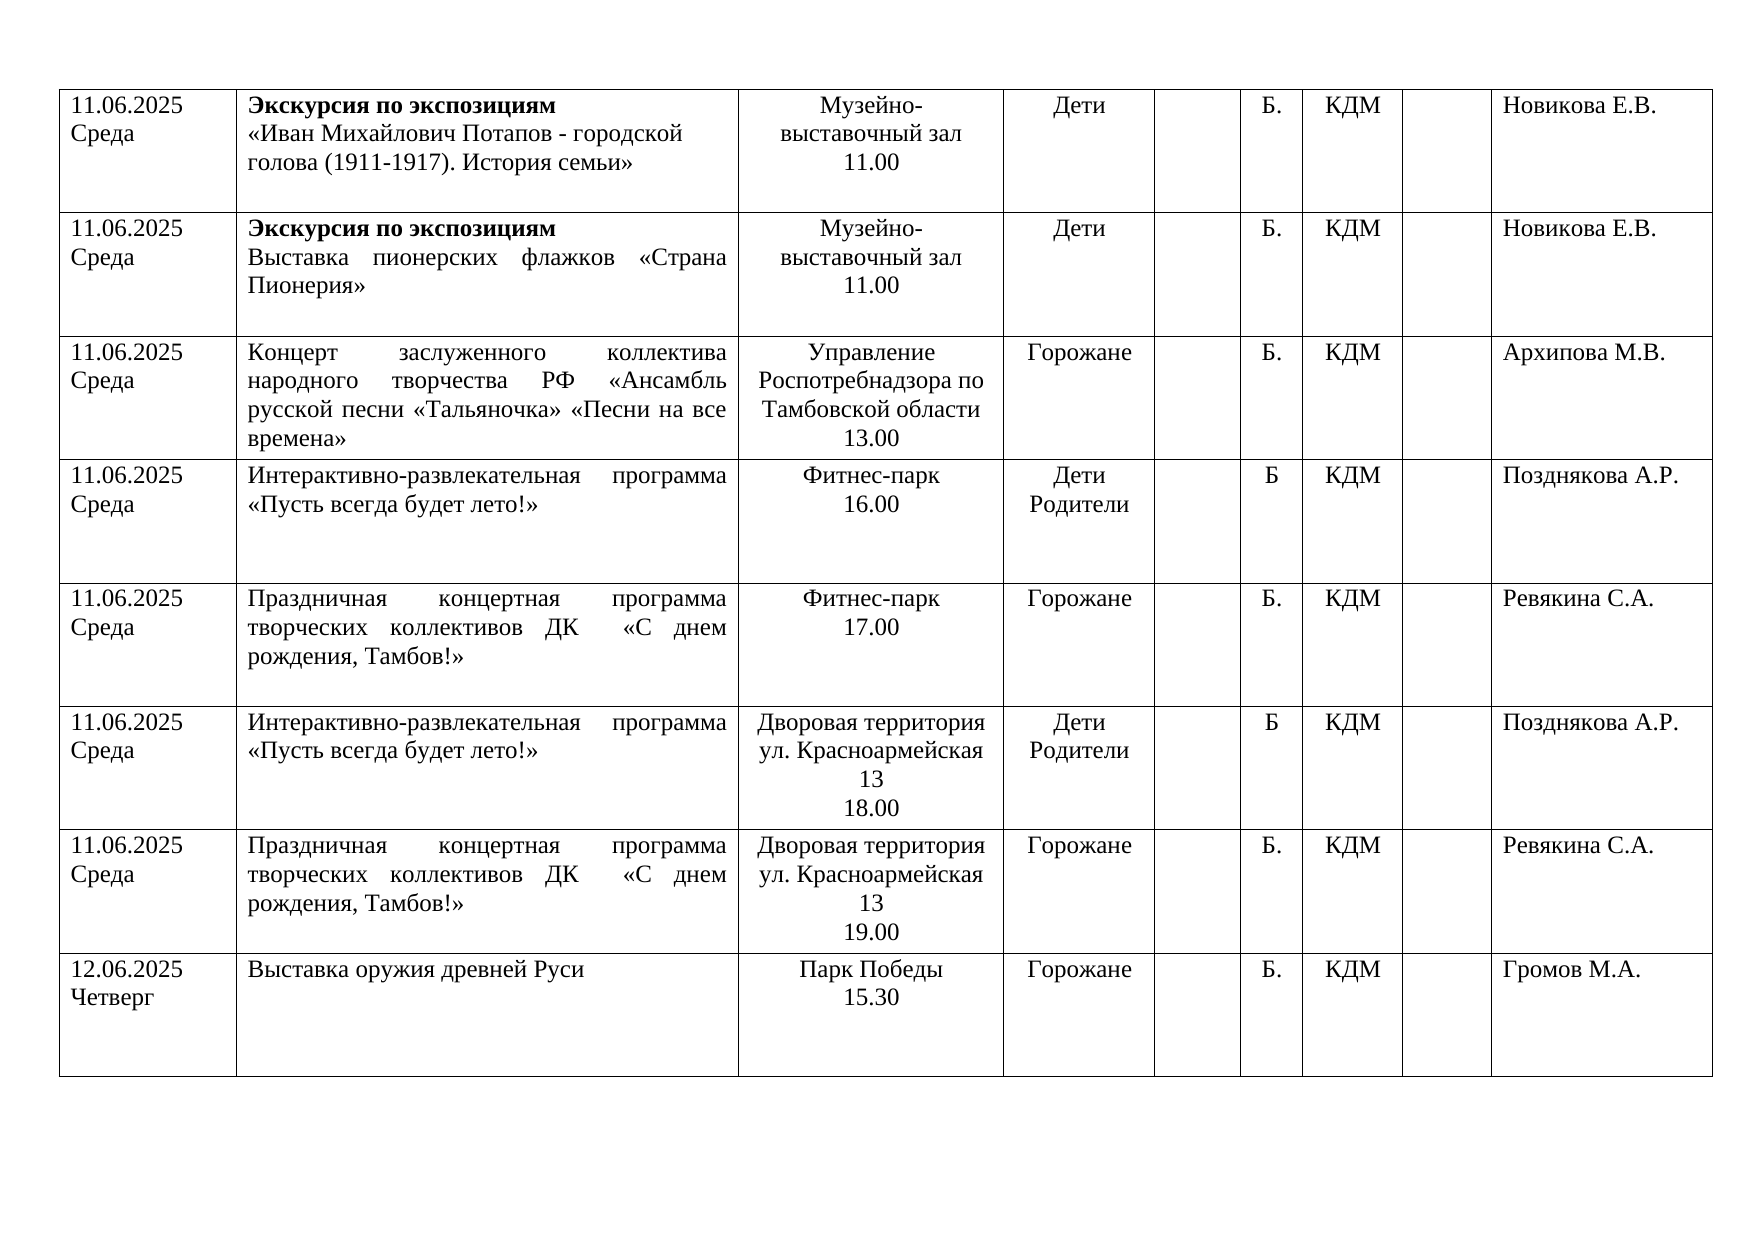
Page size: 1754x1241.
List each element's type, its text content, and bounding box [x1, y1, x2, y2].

table_cell [1403, 954, 1491, 1076]
table_cell Новикова Е.В. [1492, 90, 1712, 212]
table_cell Громов М.А. [1492, 954, 1712, 1076]
table_cell Б. [1241, 830, 1302, 953]
table_cell КДМ [1303, 460, 1402, 582]
table_cell Архипова М.В. [1492, 337, 1712, 459]
table_cell [1403, 584, 1491, 706]
table_cell [1155, 707, 1240, 829]
table_cell Музейно-выставочный зал 11.00 [739, 90, 1003, 212]
table_cell [1155, 584, 1240, 706]
table_cell Ревякина С.А. [1492, 584, 1712, 706]
table_cell Новикова Е.В. [1492, 213, 1712, 336]
table_cell 12.06.2025 Четверг [60, 954, 236, 1076]
table_cell КДМ [1303, 954, 1402, 1076]
table_cell [1155, 213, 1240, 336]
table_cell 11.06.2025 Среда [60, 213, 236, 336]
table_cell Концерт заслуженного коллектива народного творчества РФ «Ансамбль русской песни «Тальяночка» «Песни на все времена» [237, 337, 738, 459]
table_cell Б. [1241, 90, 1302, 212]
table_cell Музейно-выставочный зал 11.00 [739, 213, 1003, 336]
table_cell Б. [1241, 337, 1302, 459]
table_cell [1403, 213, 1491, 336]
table_cell Горожане [1004, 584, 1154, 706]
table_cell Парк Победы 15.30 [739, 954, 1003, 1076]
table_cell [1403, 460, 1491, 582]
table_cell Экскурсия по экспозициям «Иван Михайлович Потапов - городской голова (1911-1917). История семьи» [237, 90, 738, 212]
table_cell Интерактивно-развлекательная программа «Пусть всегда будет лето!» [237, 460, 738, 582]
table_cell [1155, 954, 1240, 1076]
table_cell Фитнес-парк 17.00 [739, 584, 1003, 706]
table_cell 11.06.2025 Среда [60, 90, 236, 212]
table_cell [1403, 337, 1491, 459]
table_cell Фитнес-парк 16.00 [739, 460, 1003, 582]
table_cell КДМ [1303, 707, 1402, 829]
table_cell КДМ [1303, 213, 1402, 336]
table_cell Дети [1004, 90, 1154, 212]
table_cell [1403, 707, 1491, 829]
table_cell КДМ [1303, 337, 1402, 459]
table_cell Горожане [1004, 830, 1154, 953]
table_cell 11.06.2025 Среда [60, 707, 236, 829]
table_cell Горожане [1004, 337, 1154, 459]
table_cell [1155, 90, 1240, 212]
table_cell 11.06.2025 Среда [60, 460, 236, 582]
table_cell Дворовая территория ул. Красноармейская 13 19.00 [739, 830, 1003, 953]
table_cell Горожане [1004, 954, 1154, 1076]
table_cell 11.06.2025 Среда [60, 337, 236, 459]
table_cell Экскурсия по экспозициям Выставка пионерских флажков «Страна Пионерия» [237, 213, 738, 336]
table_cell [1403, 830, 1491, 953]
table_cell [1155, 337, 1240, 459]
table_cell Б. [1241, 213, 1302, 336]
table_cell Позднякова А.Р. [1492, 460, 1712, 582]
table_cell Интерактивно-развлекательная программа «Пусть всегда будет лето!» [237, 707, 738, 829]
table_cell Дворовая территория ул. Красноармейская 13 18.00 [739, 707, 1003, 829]
table_cell Праздничная концертная программа творческих коллективов ДК «С днем рождения, Тамбов!» [237, 584, 738, 706]
table_cell Позднякова А.Р. [1492, 707, 1712, 829]
table_cell Дети Родители [1004, 707, 1154, 829]
table_cell КДМ [1303, 584, 1402, 706]
table_cell КДМ [1303, 830, 1402, 953]
table_cell [1155, 830, 1240, 953]
table_cell [1403, 90, 1491, 212]
table_cell Праздничная концертная программа творческих коллективов ДК «С днем рождения, Тамбов!» [237, 830, 738, 953]
table_cell Ревякина С.А. [1492, 830, 1712, 953]
table_cell Дети Родители [1004, 460, 1154, 582]
table_cell Дети [1004, 213, 1154, 336]
table_cell КДМ [1303, 90, 1402, 212]
table_cell [1155, 460, 1240, 582]
table_cell Выставка оружия древней Руси [237, 954, 738, 1076]
table_cell Б. [1241, 954, 1302, 1076]
table_cell 11.06.2025 Среда [60, 830, 236, 953]
table_cell Б [1241, 707, 1302, 829]
table_cell Управление Роспотребнадзора по Тамбовской области 13.00 [739, 337, 1003, 459]
table_cell 11.06.2025 Среда [60, 584, 236, 706]
table_cell Б [1241, 460, 1302, 582]
table_cell Б. [1241, 584, 1302, 706]
